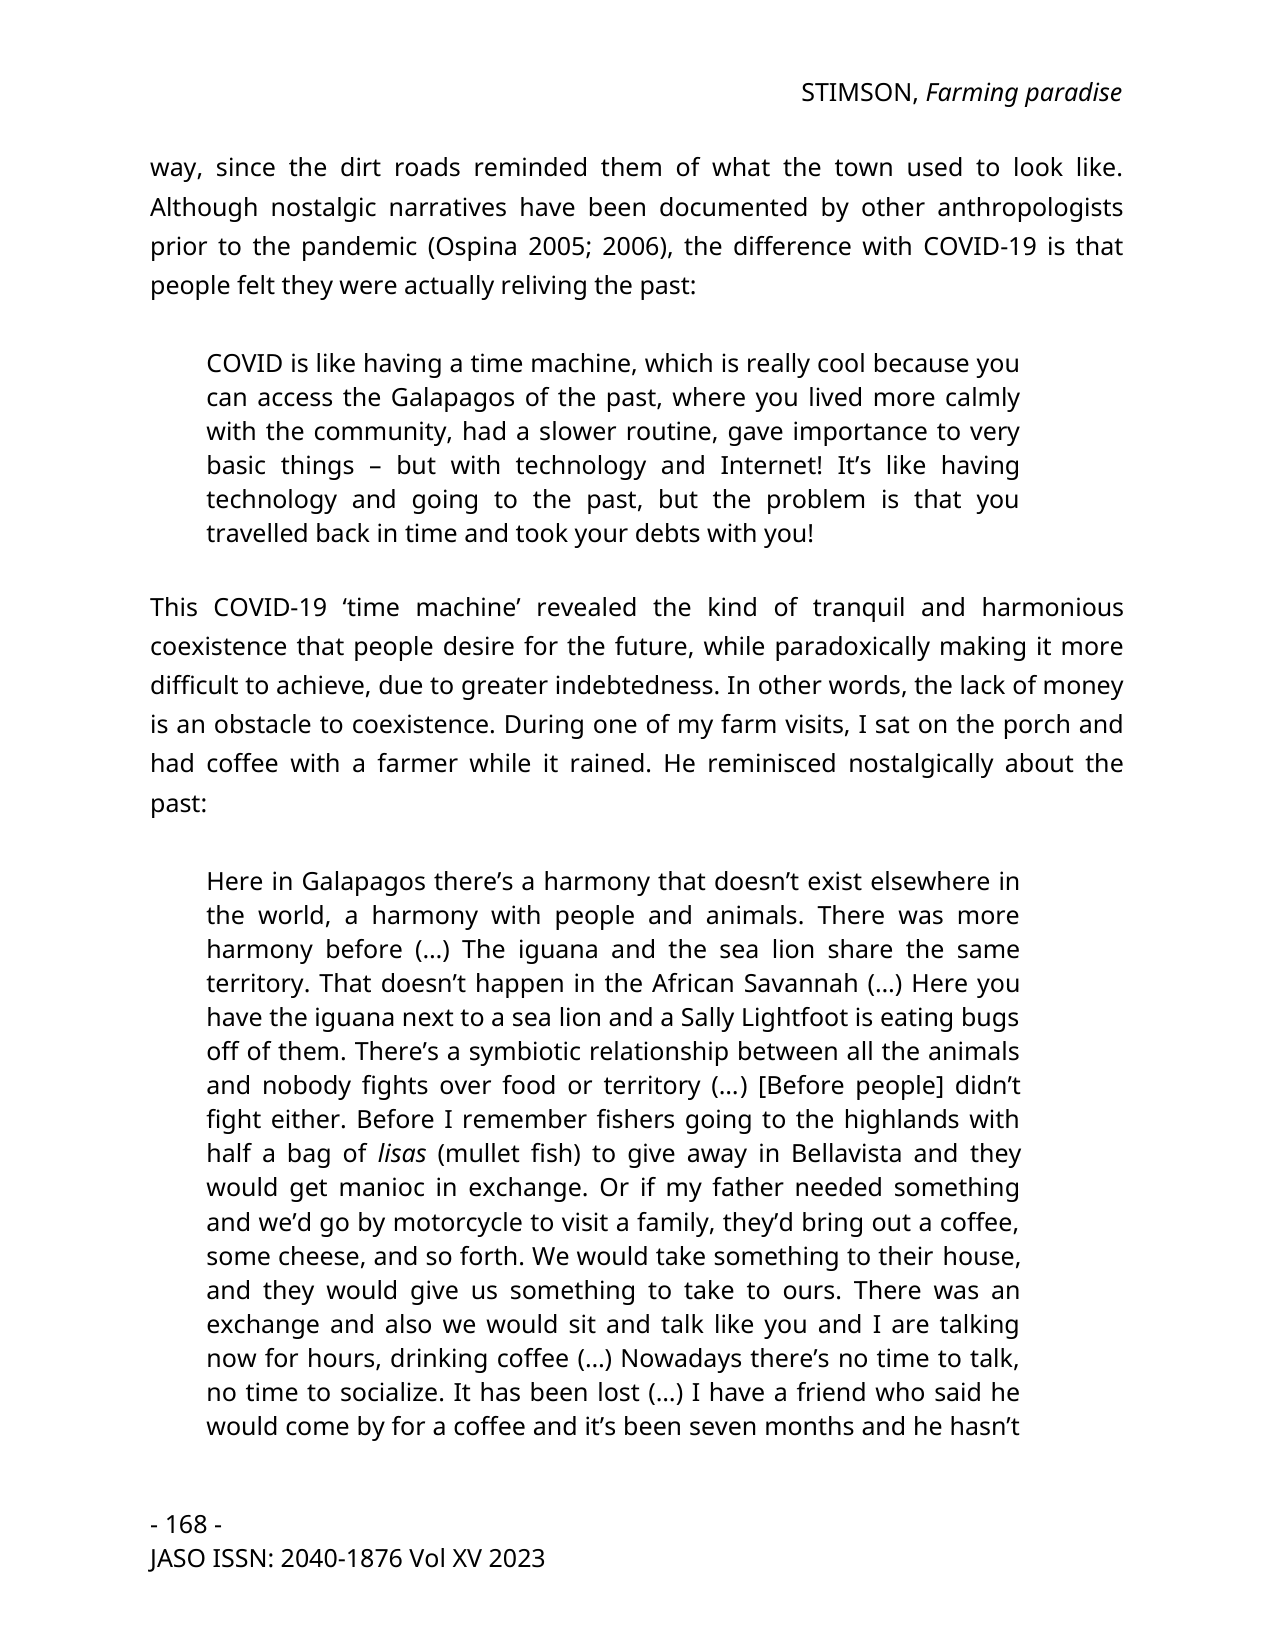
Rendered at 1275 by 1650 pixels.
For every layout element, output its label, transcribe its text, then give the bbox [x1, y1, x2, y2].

text COVID is like having a time machine, which is really cool because you can access the Galapagos of the past, where you lived more calmly with the community, had a slower routine, gave importance to very basic things – but with technology and Internet! It’s like having technology and going to the past, but the problem is that you travelled back in time and took your debts with you! [206, 346, 1021, 550]
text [150, 150, 1125, 302]
text This COVID-19 ‘time machine’ revealed the kind of tranquil and harmonious coexistence that people desire for the future, while paradoxically making it more difficult to achieve, due to greater indebtedness. In other words, the lack of money is an obstacle to coexistence. During one of my farm visits, I sat on the porch and had coffee with a farmer while it rained. He reminisced nostalgically about the past: [150, 589, 1125, 819]
